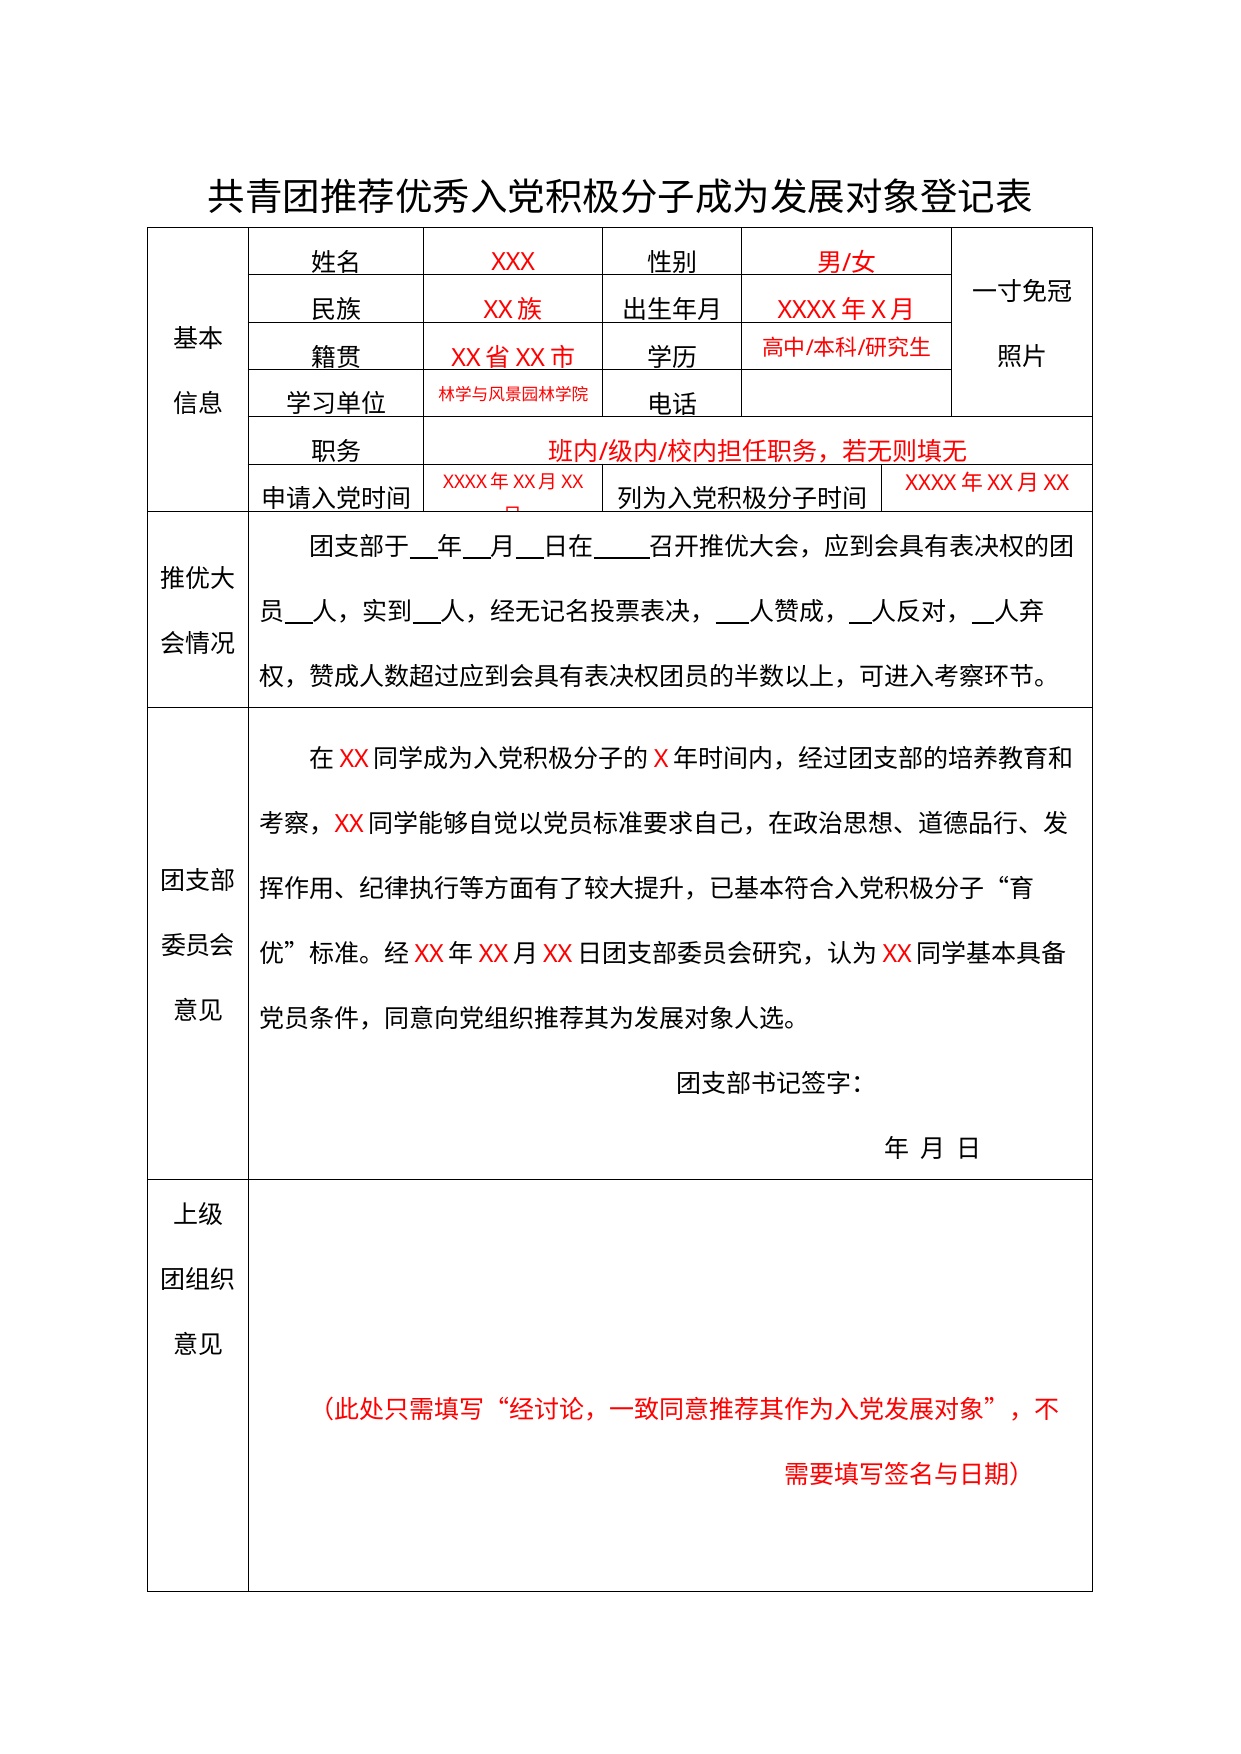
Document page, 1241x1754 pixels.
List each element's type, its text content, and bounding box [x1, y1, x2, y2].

table_cell XXXX年XX月XX日 [424, 465, 602, 511]
table_cell 出生年月 [603, 275, 741, 322]
table_cell 林学与风景园林学院 [424, 370, 602, 416]
table_header 男/女 [742, 228, 951, 274]
table_cell 职务 [249, 417, 423, 463]
table_cell 在XX同学成为入党积极分子的X年时间内，经过团支部的培养教育和考察，XX同学能够自觉以党员标准要求自己，在政治思想、道德品行、发挥作用、纪律执行等方面有了较大提升，已基本符合入党积极分子“育优”标准。经XX年XX月XX日团支部委员会研究，认为XX同学基本具备党员条件，同意向党组织推荐其为发展对象人选。 团支部书记签字： 年 月 日 [249, 708, 1092, 1179]
table_cell 籍贯 [249, 323, 423, 369]
table_cell 列为入党积极分子时间 [603, 465, 881, 511]
table_cell 团支部于 年 月 日在 召开推优大会，应到会具有表决权的团员 人，实到 人，经无记名投票表决， 人赞成， 人反对， 人弃权，赞成人数超过应到会具有表决权团员的半数以上，可进入考察环节。 [249, 512, 1092, 707]
table_header 姓名 [249, 228, 423, 274]
table_cell 民族 [249, 275, 423, 322]
table_cell 班内/级内/校内担任职务，若无则填无 [424, 417, 1092, 463]
table_cell 推优大会情况 [148, 512, 248, 707]
table_header 基本 信息 [148, 228, 248, 511]
table_cell XXXX年XX月XX日 [882, 465, 1092, 511]
table_header 一寸免冠照片 [952, 228, 1092, 416]
table_cell XXXX年X月 [742, 275, 951, 322]
table_cell [742, 370, 951, 416]
text 共青团推荐优秀入党积极分子成为发展对象登记表 [187, 162, 1053, 227]
table_header XXX [424, 228, 602, 274]
table_cell 电话 [603, 370, 741, 416]
table_cell 申请入党时间 [249, 465, 423, 511]
table_cell 学历 [603, 323, 741, 369]
table_cell XX省XX市 [424, 323, 602, 369]
table_cell XX族 [424, 275, 602, 322]
table_cell 学习单位 [249, 370, 423, 416]
table_cell 团支部委员会意见 [148, 708, 248, 1179]
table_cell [249, 1180, 1092, 1591]
table_cell 上级 团组织意见 [148, 1180, 248, 1591]
table_header 性别 [603, 228, 741, 274]
table_cell 高中/本科/研究生 [742, 323, 951, 369]
